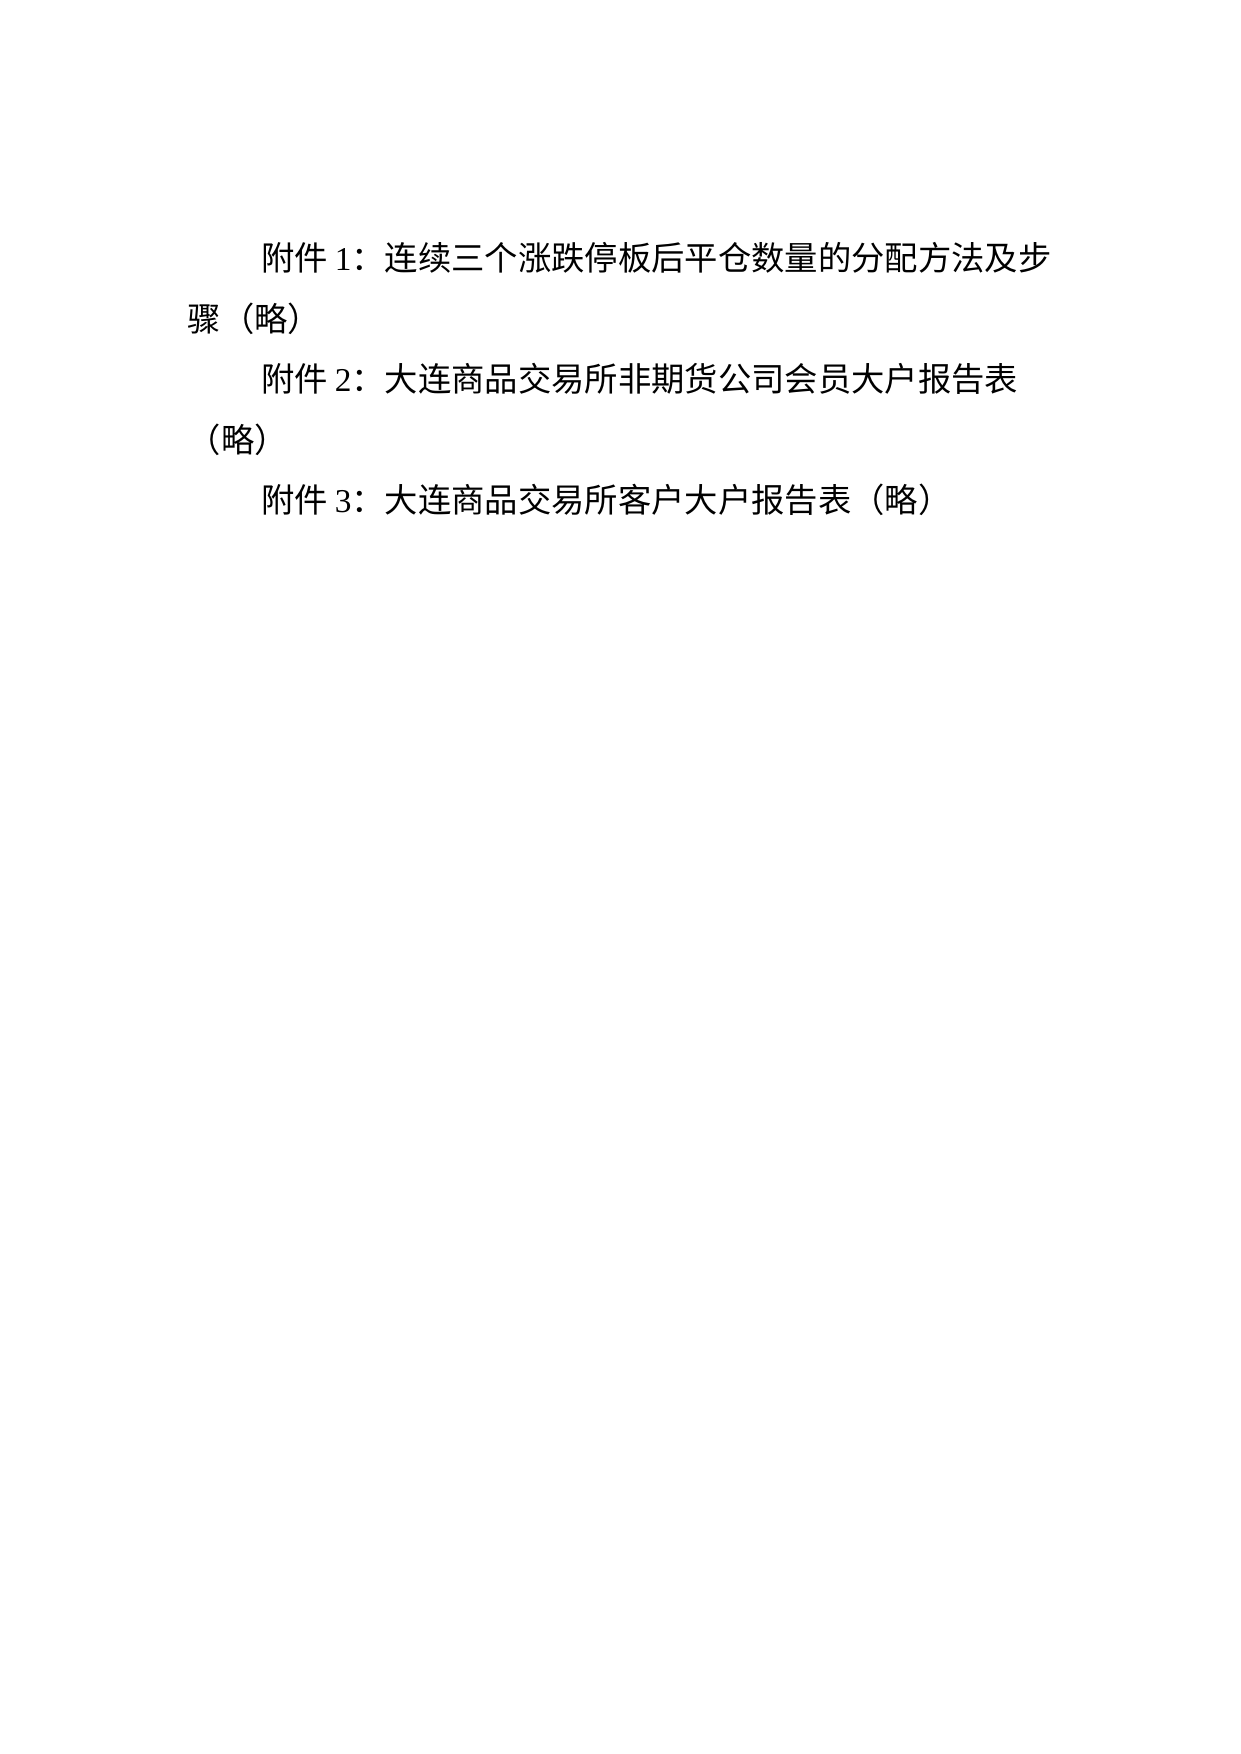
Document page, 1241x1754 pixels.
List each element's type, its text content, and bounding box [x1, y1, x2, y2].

text 附件1：连续三个涨跌停板后平仓数量的分配方法及步骤（略） [187, 222, 1053, 343]
text 附件2：大连商品交易所非期货公司会员大户报告表（略） [187, 343, 1053, 464]
text 附件3：大连商品交易所客户大户报告表（略） [187, 464, 1053, 524]
